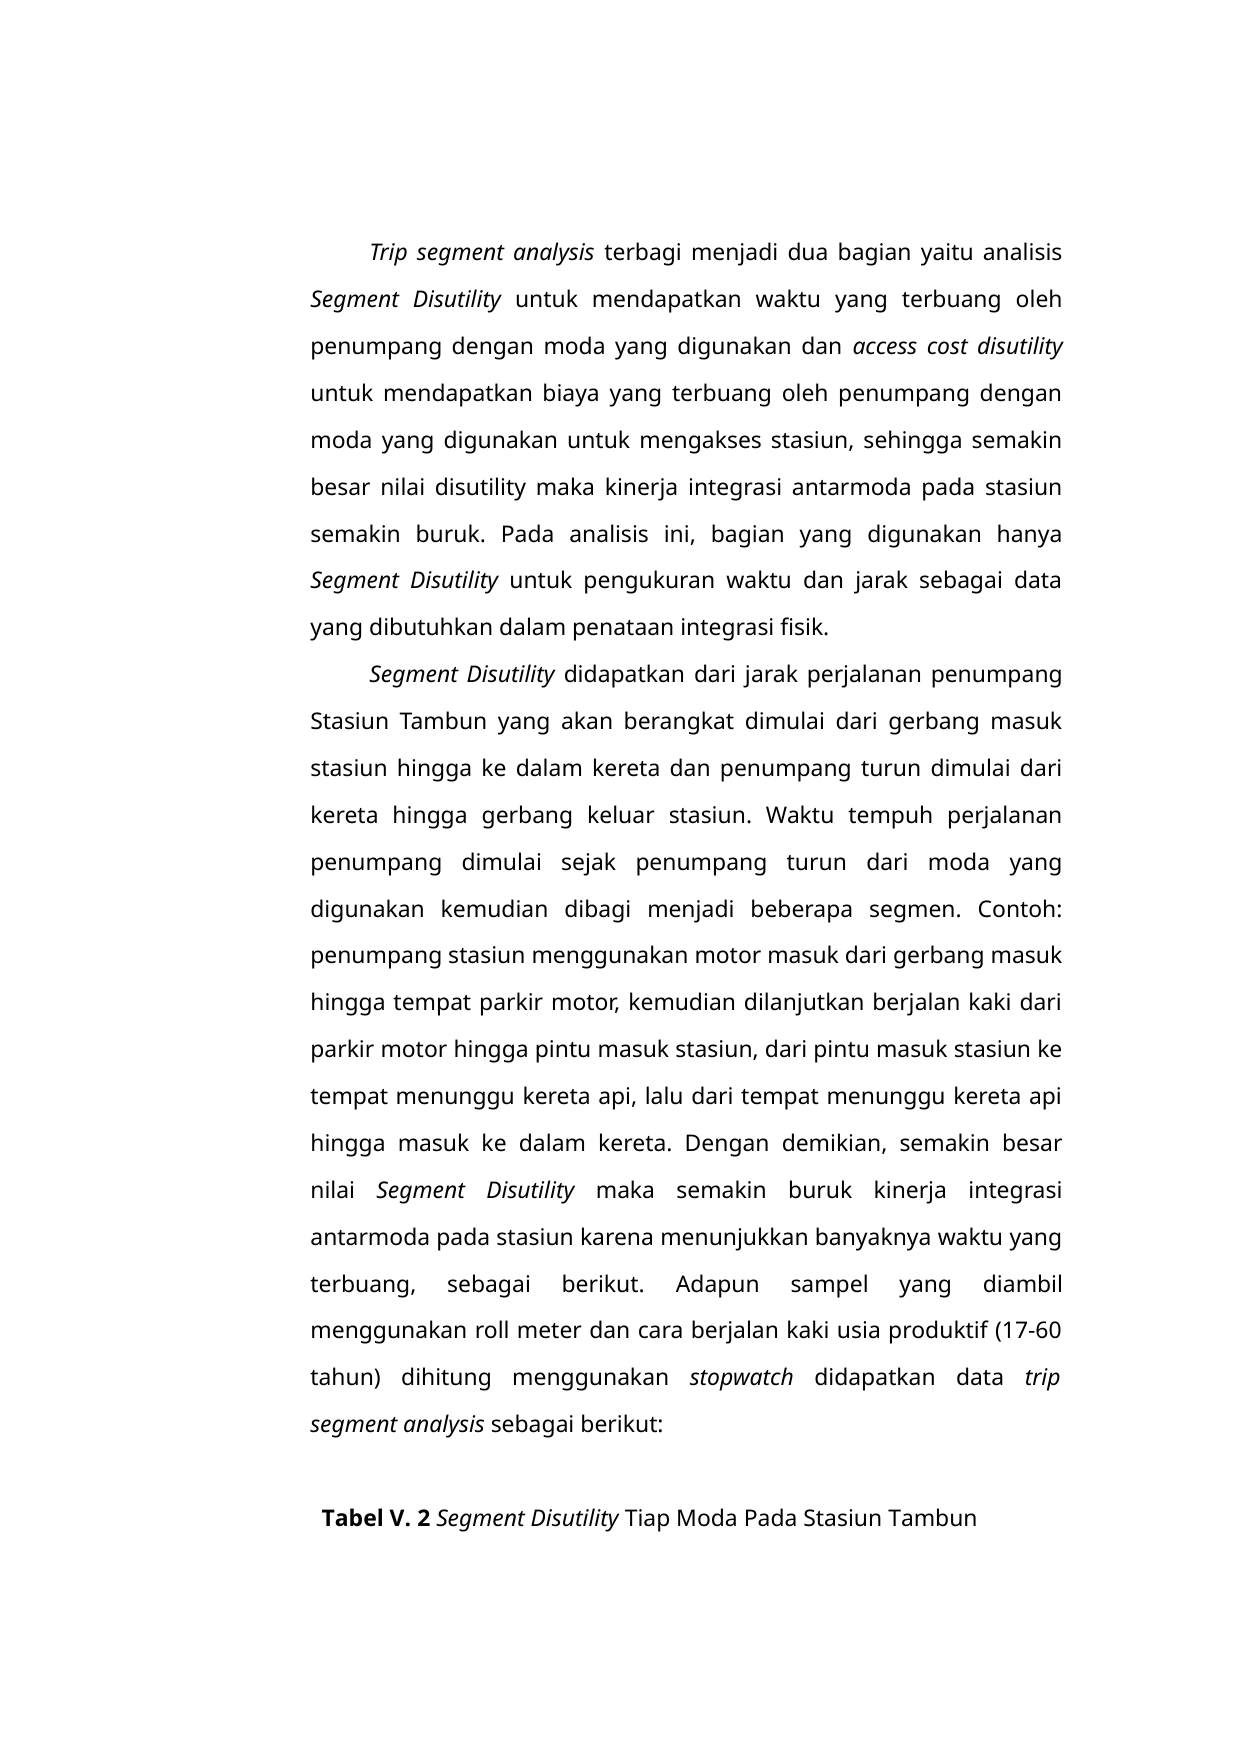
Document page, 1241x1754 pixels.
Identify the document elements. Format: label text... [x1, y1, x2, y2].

text Segment Disutility didapatkan dari jarak perjalanan penumpang Stasiun Tambun yang akan berangkat dimulai dari gerbang masuk stasiun hingga ke dalam kereta dan penumpang turun dimulai dari kereta hingga gerbang keluar stasiun. Waktu tempuh perjalanan penumpang dimulai sejak penumpang turun dari moda yang digunakan kemudian dibagi menjadi beberapa segmen. Contoh: penumpang stasiun menggunakan motor masuk dari gerbang masuk hingga tempat parkir motor, kemudian dilanjutkan berjalan kaki dari parkir motor hingga pintu masuk stasiun, dari pintu masuk stasiun ke tempat menunggu kereta api, lalu dari tempat menunggu kereta api hingga masuk ke dalam kereta. Dengan demikian, semakin besar nilai Segment Disutility maka semakin buruk kinerja integrasi antarmoda pada stasiun karena menunjukkan banyaknya waktu yang terbuang, sebagai berikut. Adapun sampel yang diambil menggunakan roll meter dan cara berjalan kaki usia produktif (17-60 tahun) dihitung menggunakan stopwatch didapatkan data trip segment analysis sebagai berikut: [310, 658, 1063, 1439]
text Trip segment analysis terbagi menjadi dua bagian yaitu analisis Segment Disutility untuk mendapatkan waktu yang terbuang oleh penumpang dengan moda yang digunakan dan access cost disutility untuk mendapatkan biaya yang terbuang oleh penumpang dengan moda yang digunakan untuk mengakses stasiun, sehingga semakin besar nilai disutility maka kinerja integrasi antarmoda pada stasiun semakin buruk. Pada analisis ini, bagian yang digunakan hanya Segment Disutility untuk pengukuran waktu dan jarak sebagai data yang dibutuhkan dalam penataan integrasi fisik. [310, 236, 1063, 642]
text Tabel V. 2 Segment Disutility Tiap Moda Pada Stasiun Tambun [236, 1502, 1063, 1533]
